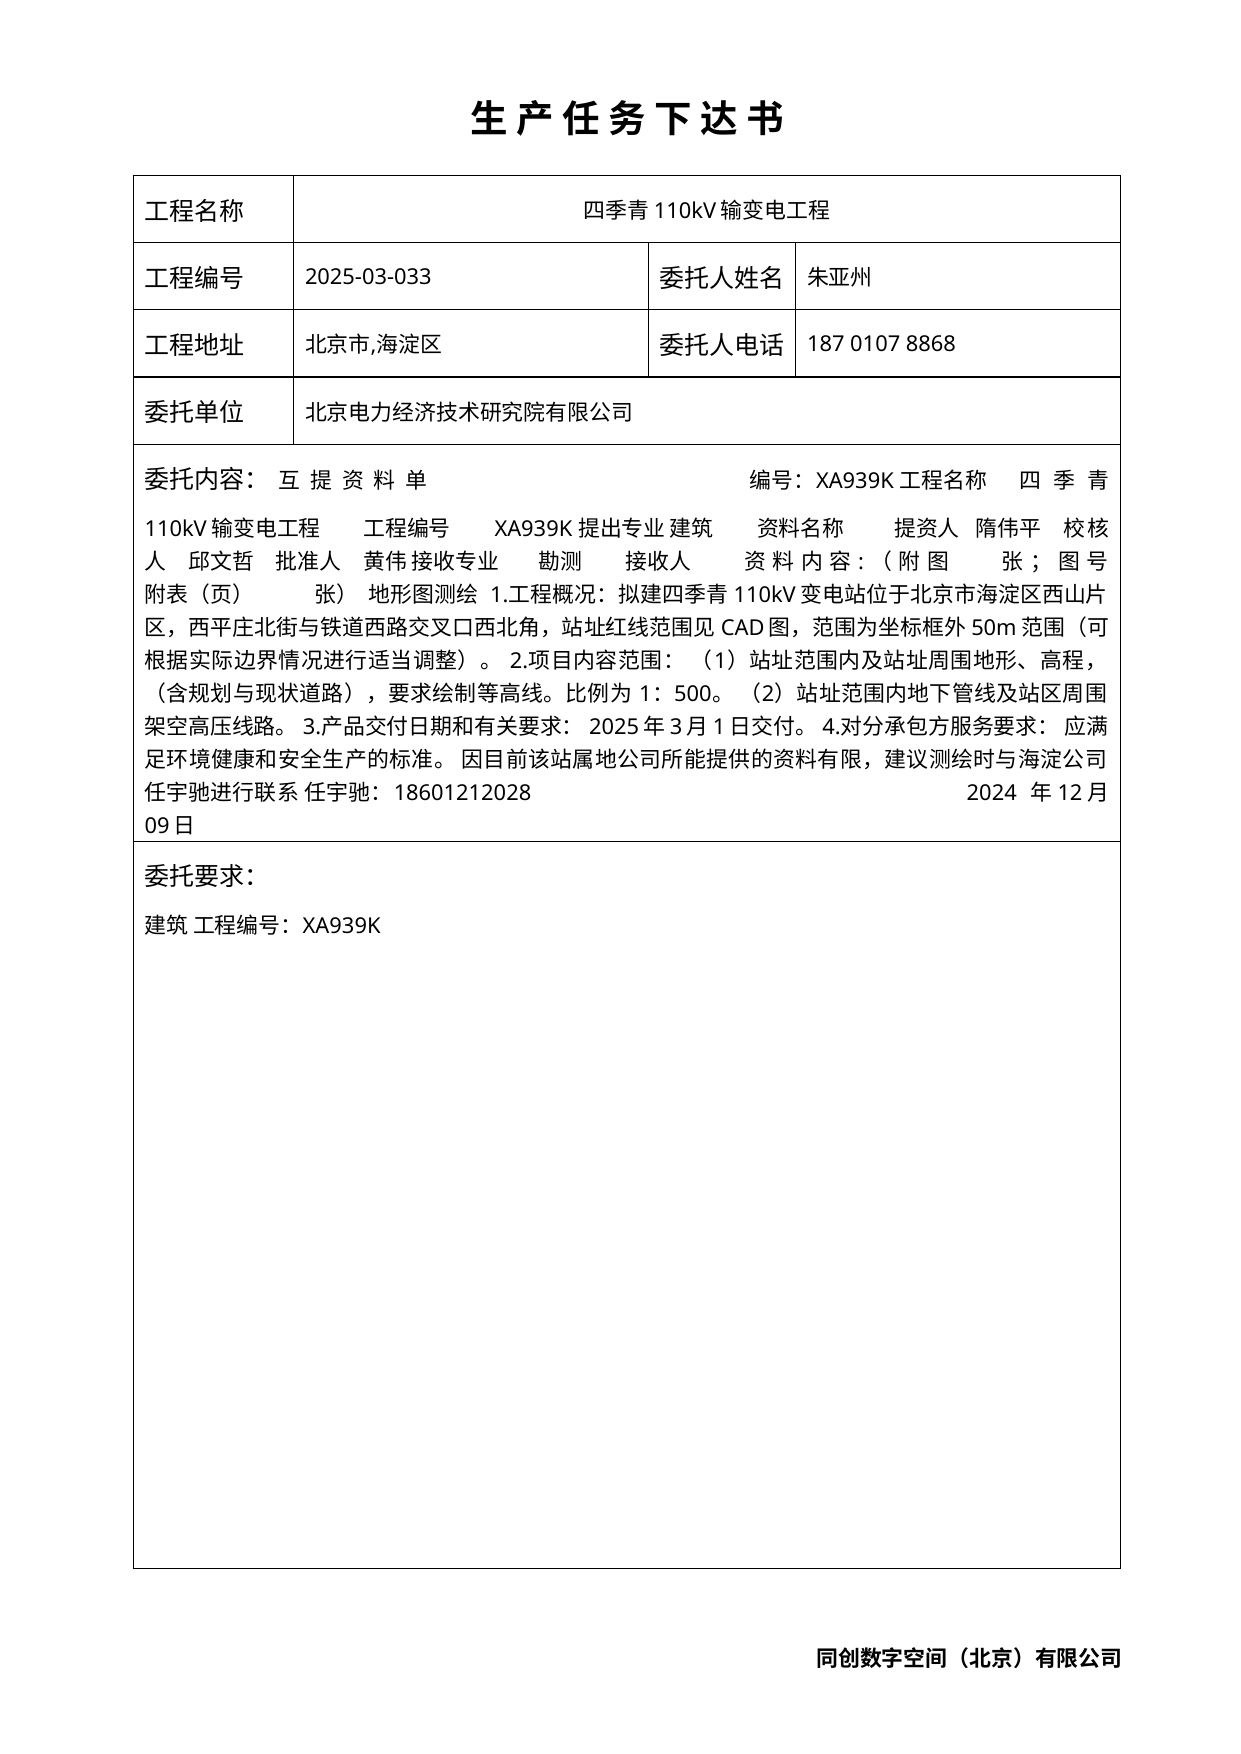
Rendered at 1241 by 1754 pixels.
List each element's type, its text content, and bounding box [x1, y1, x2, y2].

table_cell 委托人姓名 [649, 243, 795, 309]
table_cell 北京市,海淀区 [294, 310, 648, 376]
table_header 工程名称 [134, 176, 293, 242]
table_cell 2025-03-033 [294, 243, 648, 309]
table_cell 朱亚州 [796, 243, 1120, 309]
table_cell 委托内容： 互 提 资 料 单 编号：XA939K 工程名称 四季青110kV输变电工程 工程编号 XA939K 提出专业 建筑 资料名称 提资人 隋伟平 校核人 邱文哲 批准人 黄伟 接收专业 勘测 接收人 资料内容:（附图 张；图号 附表（页） 张） 地形图测绘 1.工程概况：拟建四季青110kV变电站位于北京市海淀区西山片区，西平庄北街与铁道西路交叉口西北角，站址红线范围见CAD图，范围为坐标框外50m范围（可根据实际边界情况进行适当调整）。 2.项目内容范围： （1）站址范围内及站址周围地形、高程，（含规划与现状道路），要求绘制等高线。比例为1：500。 （2）站址范围内地下管线及站区周围架空高压线路。 3.产品交付日期和有关要求： 2025年3月1日交付。 4.对分承包方服务要求： 应满足环境健康和安全生产的标准。 因目前该站属地公司所能提供的资料有限，建议测绘时与海淀公司任宇驰进行联系 任宇驰：18601212028 2024年 12月09日 [134, 445, 1120, 841]
table_cell 工程编号 [134, 243, 293, 309]
table_cell 187 0107 8868 [796, 310, 1120, 376]
table_cell 委托人电话 [649, 310, 795, 376]
table_cell 工程地址 [134, 310, 293, 376]
table_cell 北京电力经济技术研究院有限公司 [294, 378, 1120, 443]
table_cell 委托单位 [134, 378, 293, 443]
table_cell 委托要求： 建筑 工程编号：XA939K [134, 842, 1120, 1568]
table_header 四季青110kV输变电工程 [294, 176, 1120, 242]
